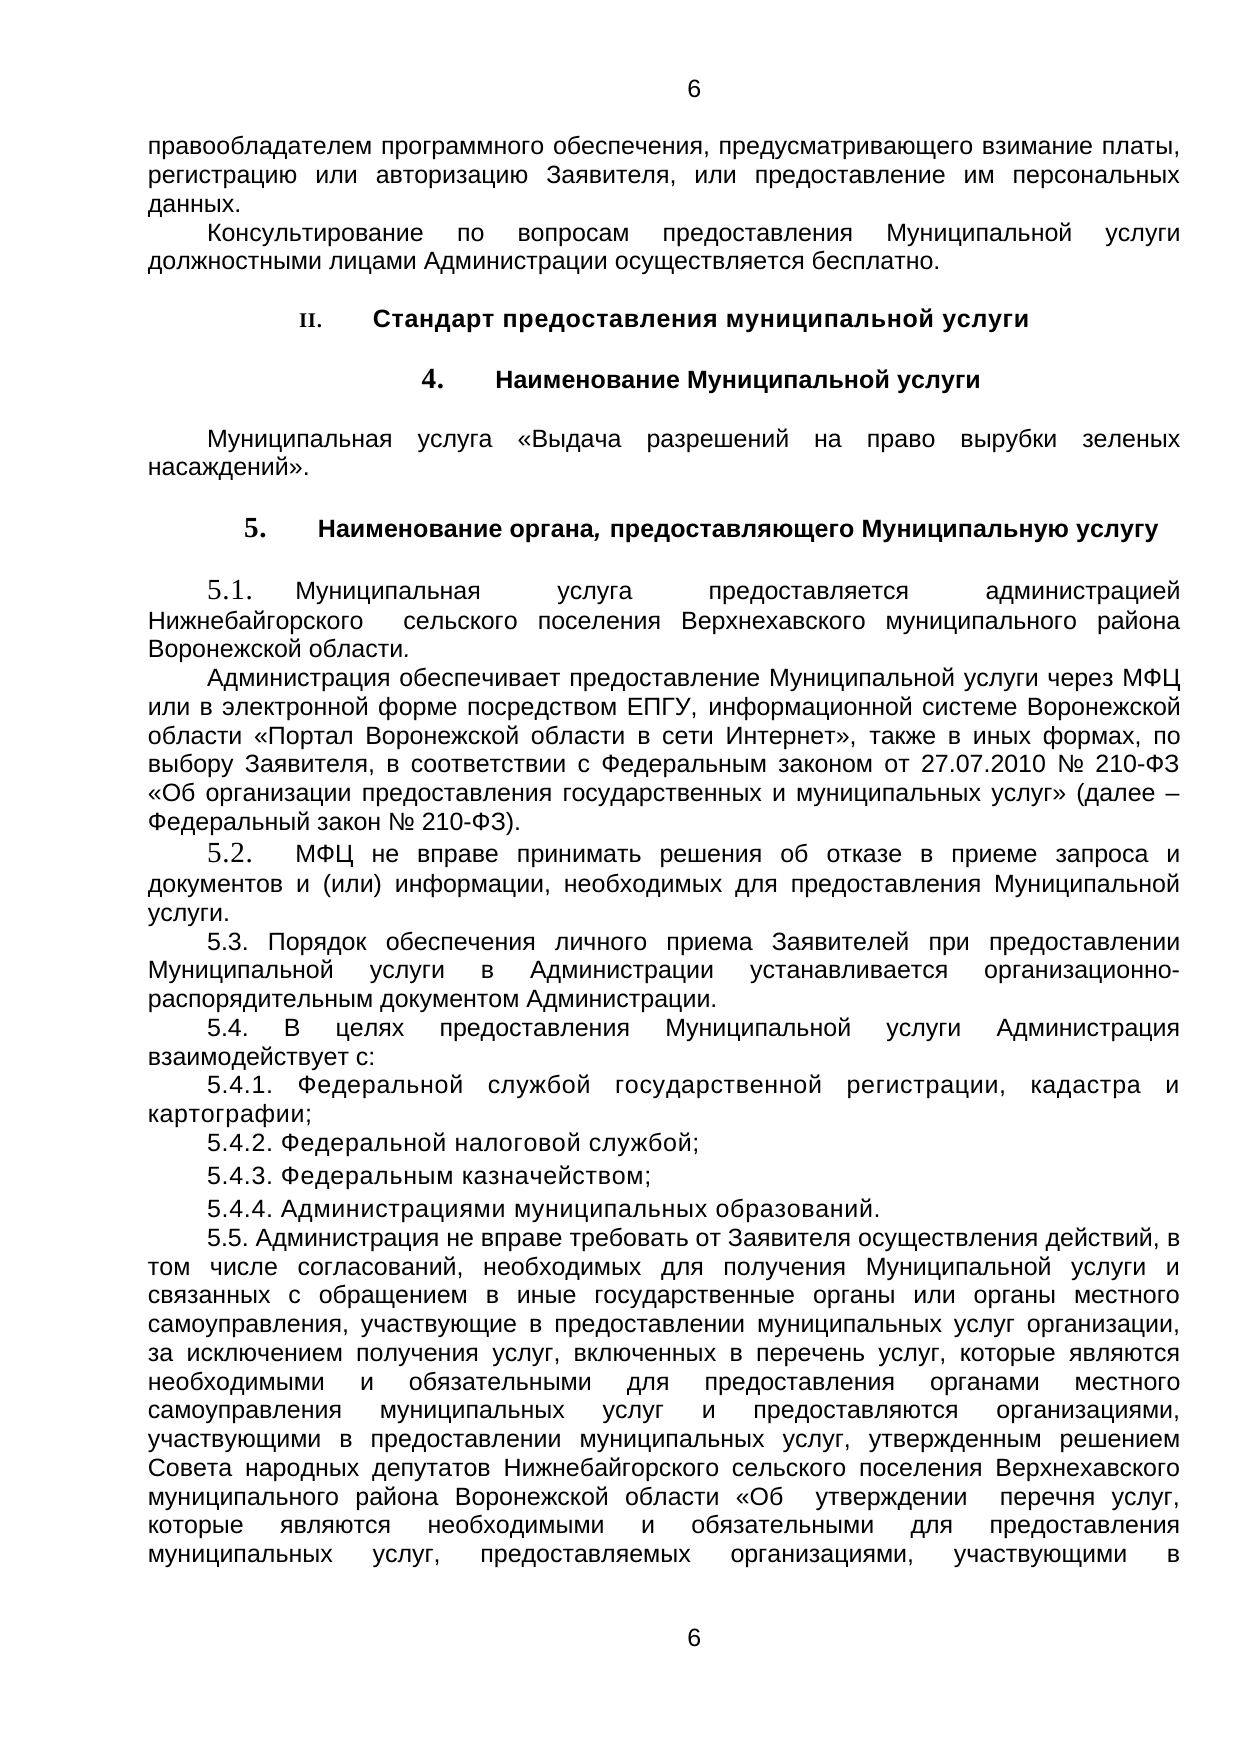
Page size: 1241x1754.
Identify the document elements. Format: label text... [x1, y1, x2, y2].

list Администрациями муниципальных образований. [148, 1194, 1181, 1223]
text 5.3. Порядок обеспечения личного приема Заявителей при предоставлении Муниципальной услуги в Администрации устанавливается организационно-распорядительным документом Администрации. [148, 927, 1181, 1013]
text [148, 131, 1181, 217]
list Наименование органа, предоставляющего Муниципальную услугу [148, 510, 1181, 543]
text Консультирование по вопросам предоставления Муниципальной услуги должностными лицами Администрации осуществляется бесплатно. [148, 217, 1181, 275]
list Стандарт предоставления муниципальной услуги [148, 304, 1181, 332]
list МФЦ не вправе принимать решения об отказе в приеме запроса и документов и (или) информации, необходимых для предоставления Муниципальной услуги. [148, 836, 1181, 927]
list Федеральным казначейством; [148, 1161, 1181, 1190]
text Администрация обеспечивает предоставление Муниципальной услуги через МФЦ или в электронной форме посредством ЕПГУ, информационной системе Воронежской области «Портал Воронежской области в сети Интернет», также в иных формах, по выбору Заявителя, в соответствии с Федеральным законом от 27.07.2010 № 210-ФЗ «Об организации предоставления государственных и муниципальных услуг» (далее – Федеральный закон № 210-ФЗ). [148, 663, 1181, 836]
list Федеральной налоговой службой; [148, 1128, 1181, 1157]
text Муниципальная услуга «Выдача разрешений на право вырубки зеленых насаждений». [148, 423, 1181, 481]
text 5.4. В целях предоставления Муниципальной услуги Администрация взаимодействует с: [148, 1013, 1181, 1070]
list Наименование Муниципальной услуги [148, 361, 1181, 395]
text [148, 1223, 1181, 1568]
text 5.4.1. Федеральной службой государственной регистрации, кадастра и картографии; [148, 1070, 1181, 1128]
list Муниципальная услуга предоставляется администрацией Нижнебайгорского сельского поселения Верхнехавского муниципального района Воронежской области. [148, 572, 1181, 663]
